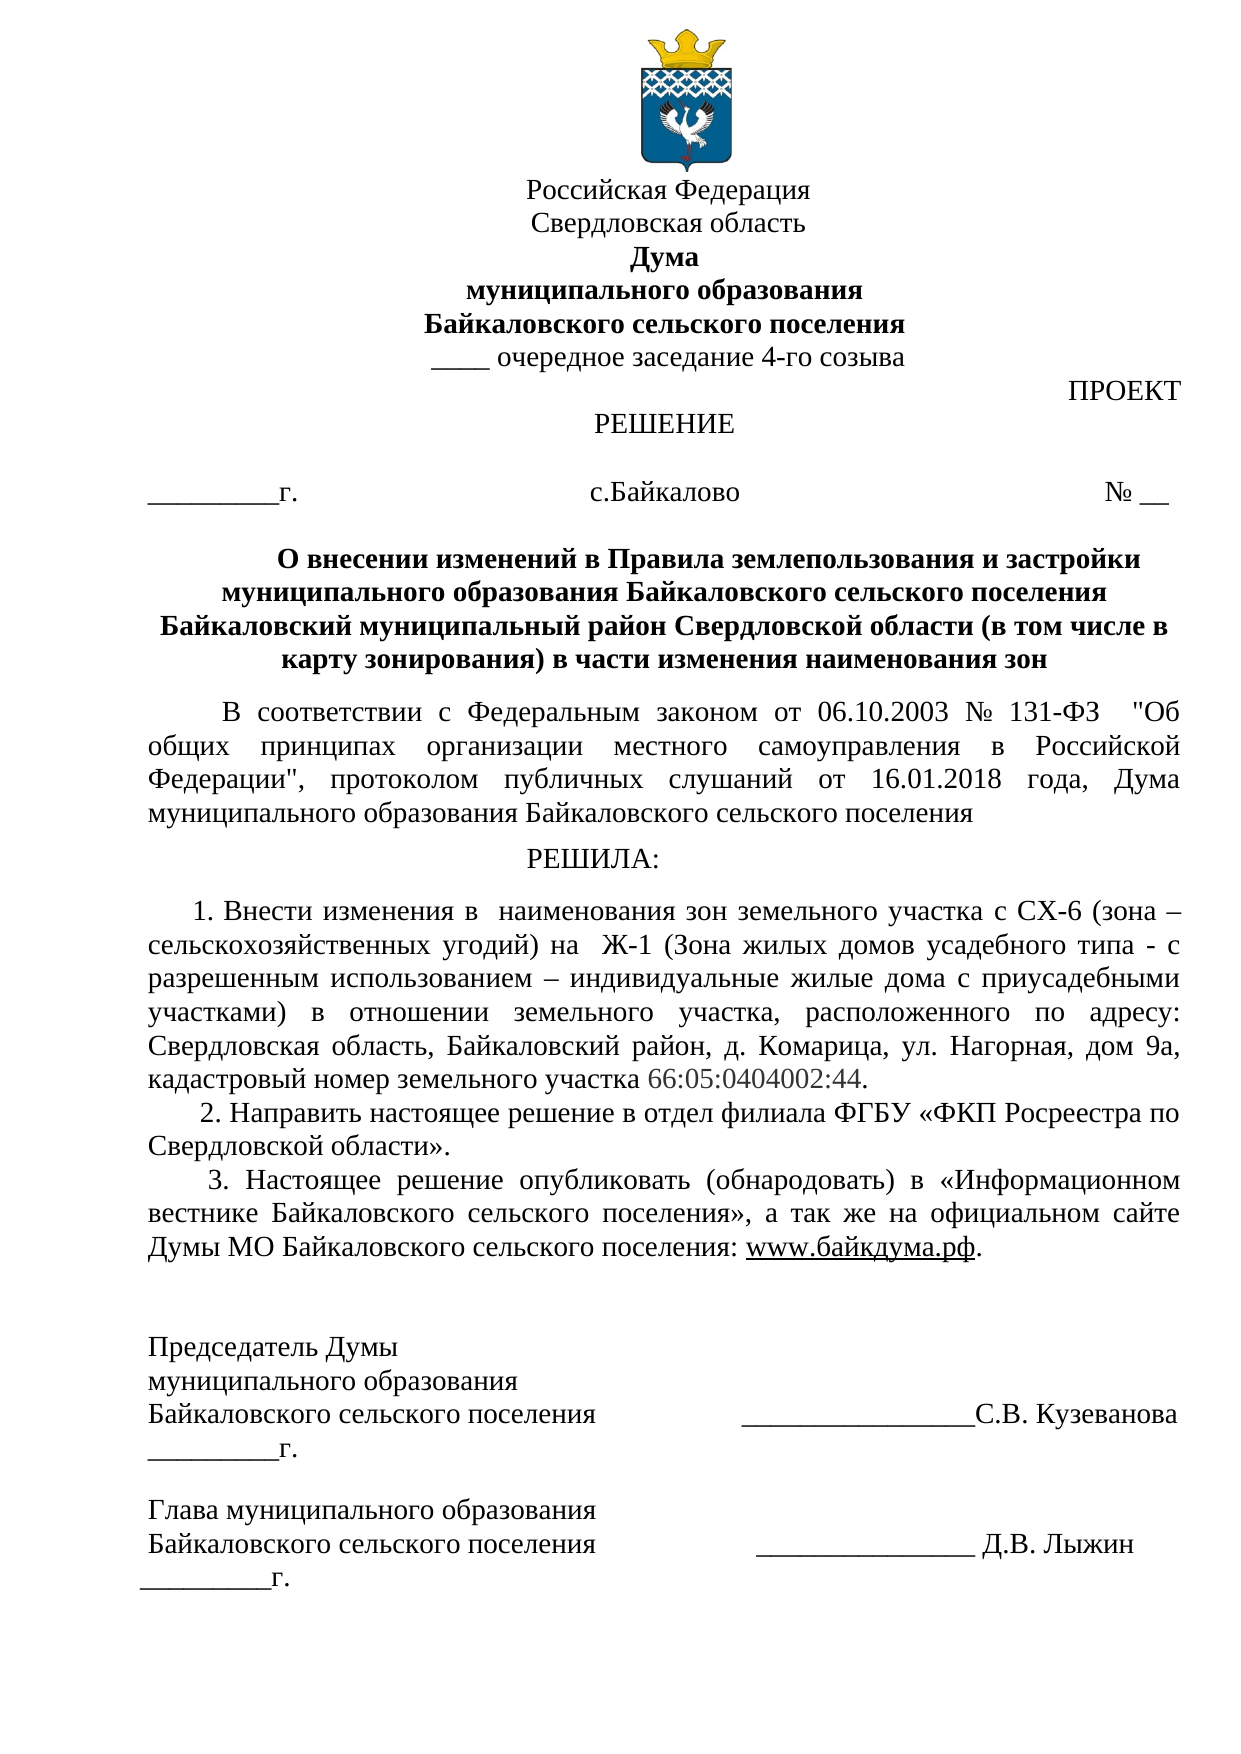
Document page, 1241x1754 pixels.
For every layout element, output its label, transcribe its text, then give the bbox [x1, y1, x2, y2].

text Российская Федерация [148, 172, 1181, 205]
text Байкаловского сельского поселения [148, 306, 1181, 339]
text Глава муниципального образования [148, 1492, 1181, 1526]
text Байкаловского сельского поселения _______________ Д.В. Лыжин [148, 1526, 1181, 1559]
text 2. Направить настоящее решение в отдел филиала ФГБУ «ФКП Росреестра по Свердловской области». [148, 1095, 1181, 1162]
text ____ очередное заседание 4-го созыва [148, 339, 1181, 373]
text _________г. [148, 1430, 1181, 1464]
text РЕШЕНИЕ [148, 407, 1181, 440]
text О внесении изменений в Правила землепользования и застройки муниципального образования Байкаловского сельского поселения Байкаловский муниципальный район Свердловской области (в том числе в карту зонирования) в части изменения наименования зон [148, 541, 1181, 675]
text Байкаловского сельского поселения ________________С.В. Кузеванова [148, 1397, 1181, 1430]
text 1. Внести изменения в наименования зон земельного участка с СХ-6 (зона – сельскохозяйственных угодий) на Ж-1 (Зона жилых домов усадебного типа - с разрешенным использованием – индивидуальные жилые дома с приусадебными участками) в отношении земельного участка, расположенного по адресу: Свердловская область, Байкаловский район, д. Комарица, ул. Нагорная, дом 9а, кадастровый номер земельного участка 66:05:0404002:44. [148, 893, 1181, 1095]
text 3. Настоящее решение опубликовать (обнародовать) в «Информационном вестнике Байкаловского сельского поселения», а так же на официальном сайте Думы МО Байкаловского сельского поселения: www.байкдума.рф. [148, 1162, 1181, 1262]
text РЕШИЛА: [118, 841, 1181, 874]
text В соответствии с Федеральным законом от 06.10.2003 № 131-ФЗ "Об общих принципах организации местного самоуправления в Российской Федерации", протоколом публичных слушаний от 16.01.2018 года, Дума муниципального образования Байкаловского сельского поселения [148, 694, 1181, 828]
text Дума [148, 239, 1181, 272]
text Свердловская область [148, 205, 1181, 239]
text _________г. [118, 1559, 1181, 1593]
text _________г. с.Байкалово № __ [148, 474, 1181, 507]
text Председатель Думы [148, 1329, 1181, 1363]
text муниципального образования [148, 272, 1181, 306]
picture [641, 29, 732, 172]
text муниципального образования [148, 1363, 1181, 1397]
text ПРОЕКТ [148, 373, 1181, 407]
